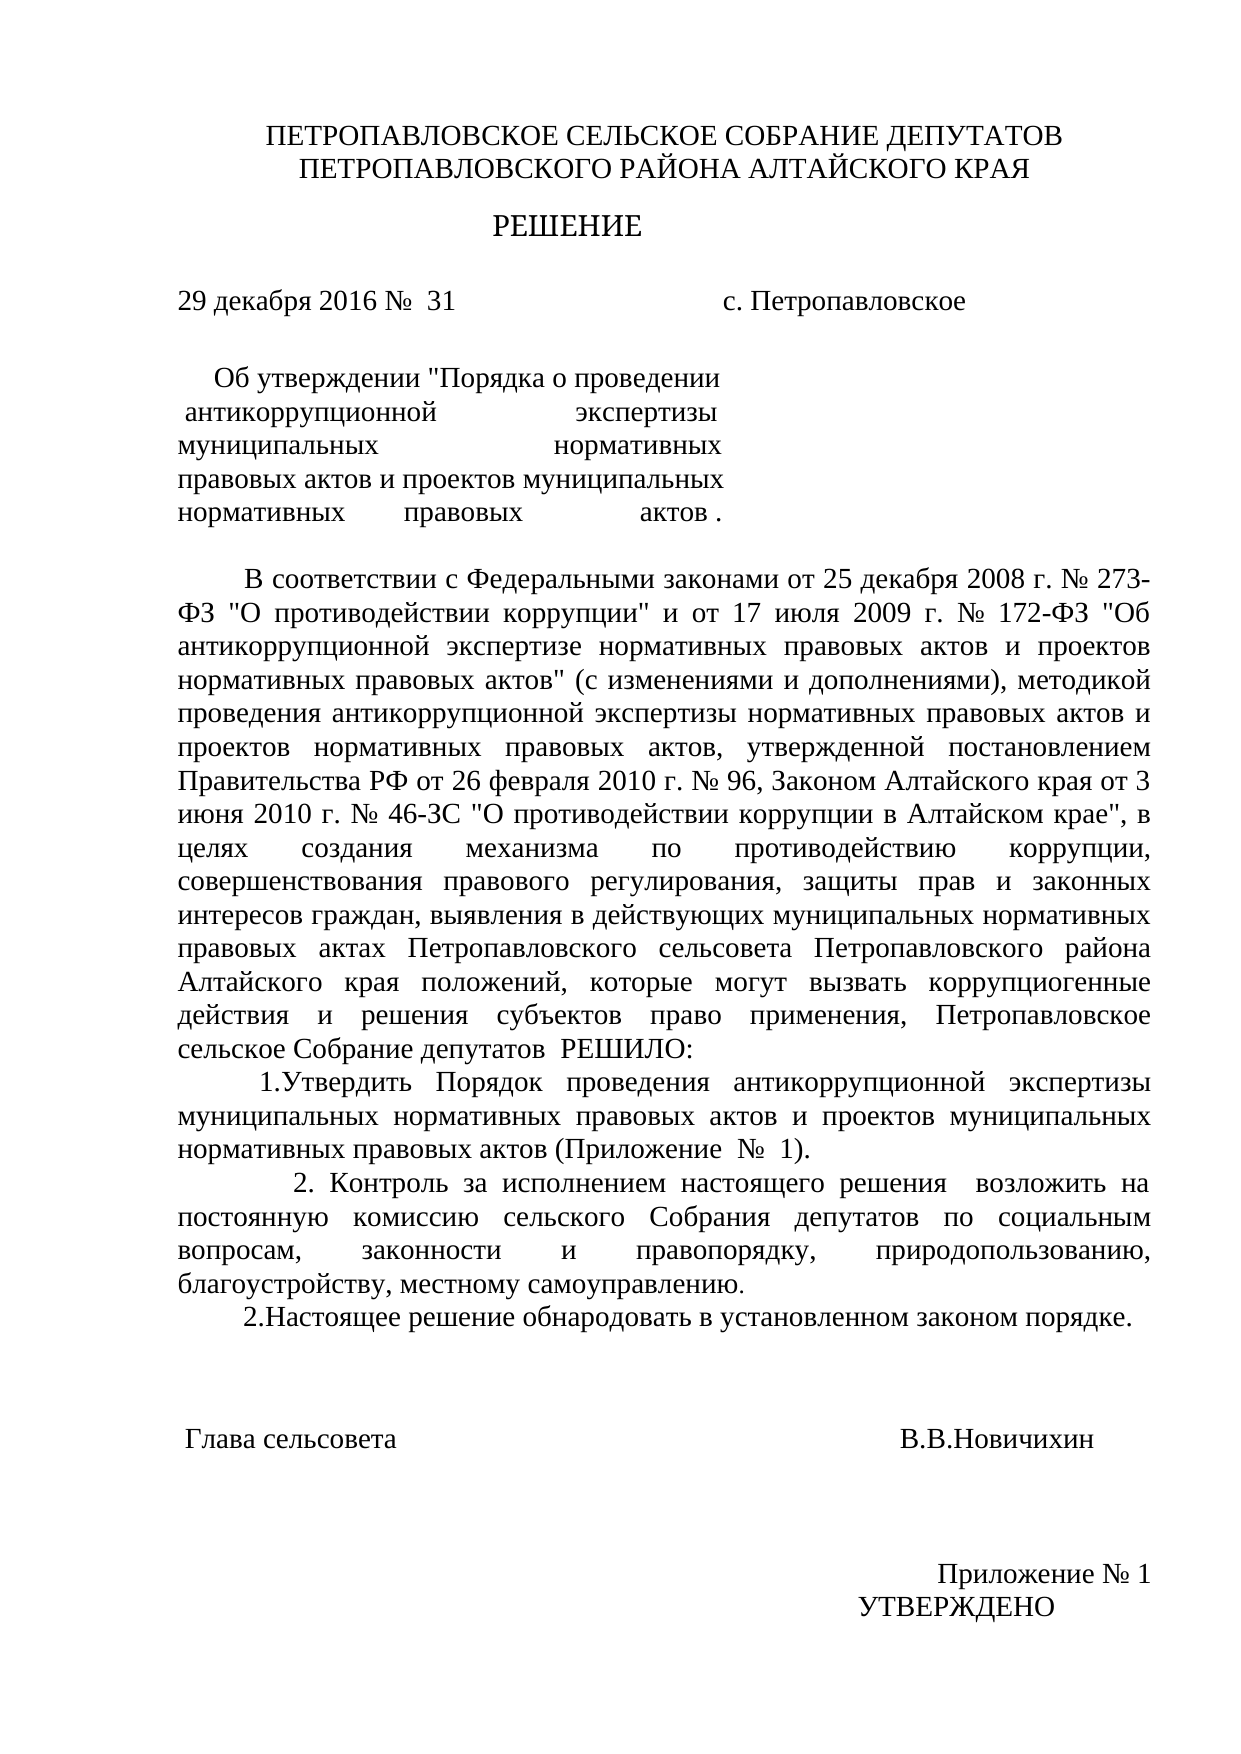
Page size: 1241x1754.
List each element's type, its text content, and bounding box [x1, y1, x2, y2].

text Об утверждении "Порядка о проведении [177, 360, 1152, 394]
text нормативных правовых актов . [177, 494, 1152, 528]
text антикоррупционной экспертизы [177, 394, 1152, 427]
text ПЕТРОПАВЛОВСКОГО РАЙОНА АЛТАЙСКОГО КРАЯ [177, 152, 1152, 185]
text 1.Утвердить Порядок проведения антикоррупционной экспертизы муниципальных нормативных правовых актов и проектов муниципальных нормативных правовых актов (Приложение № 1). [177, 1064, 1152, 1165]
text Глава сельсовета В.В.Новичихин [177, 1422, 1152, 1455]
text правовых актов и проектов муниципальных [177, 461, 1152, 494]
text муниципальных нормативных [177, 427, 1152, 461]
text УТВЕРЖДЕНО [177, 1589, 1152, 1623]
text Приложение № 1 [177, 1556, 1152, 1589]
text 29 декабря 2016 № 31 с. Петропавловское [177, 283, 1152, 317]
subtitle РЕШЕНИЕ [177, 210, 1152, 244]
text ПЕТРОПАВЛОВСКОЕ СЕЛЬСКОЕ СОБРАНИЕ ДЕПУТАТОВ [177, 118, 1152, 152]
text 2. Контроль за исполнением настоящего решения возложить на постоянную комиссию сельского Собрания депутатов по социальным вопросам, законности и правопорядку, природопользованию, благоустройству, местному самоуправлению. [177, 1165, 1152, 1299]
text 2.Настоящее решение обнародовать в установленном законом порядке. [177, 1299, 1152, 1333]
text В соответствии с Федеральными законами от 25 декабря 2008 г. № 273-ФЗ "О противодействии коррупции" и от 17 июля 2009 г. № 172-ФЗ "Об антикоррупционной экспертизе нормативных правовых актов и проектов нормативных правовых актов" (с изменениями и дополнениями), методикой проведения антикоррупционной экспертизы нормативных правовых актов и проектов нормативных правовых актов, утвержденной постановлением Правительства РФ от 26 февраля 2010 г. № 96, Законом Алтайского края от 3 июня 2010 г. № 46-ЗС "О противодействии коррупции в Алтайском крае", в целях создания механизма по противодействию коррупции, совершенствования правового регулирования, защиты прав и законных интересов граждан, выявления в действующих муниципальных нормативных правовых актах Петропавловского сельсовета Петропавловского района Алтайского края положений, которые могут вызвать коррупциогенные действия и решения субъектов право применения, Петропавловское сельское Собрание депутатов РЕШИЛО: [177, 561, 1152, 1064]
